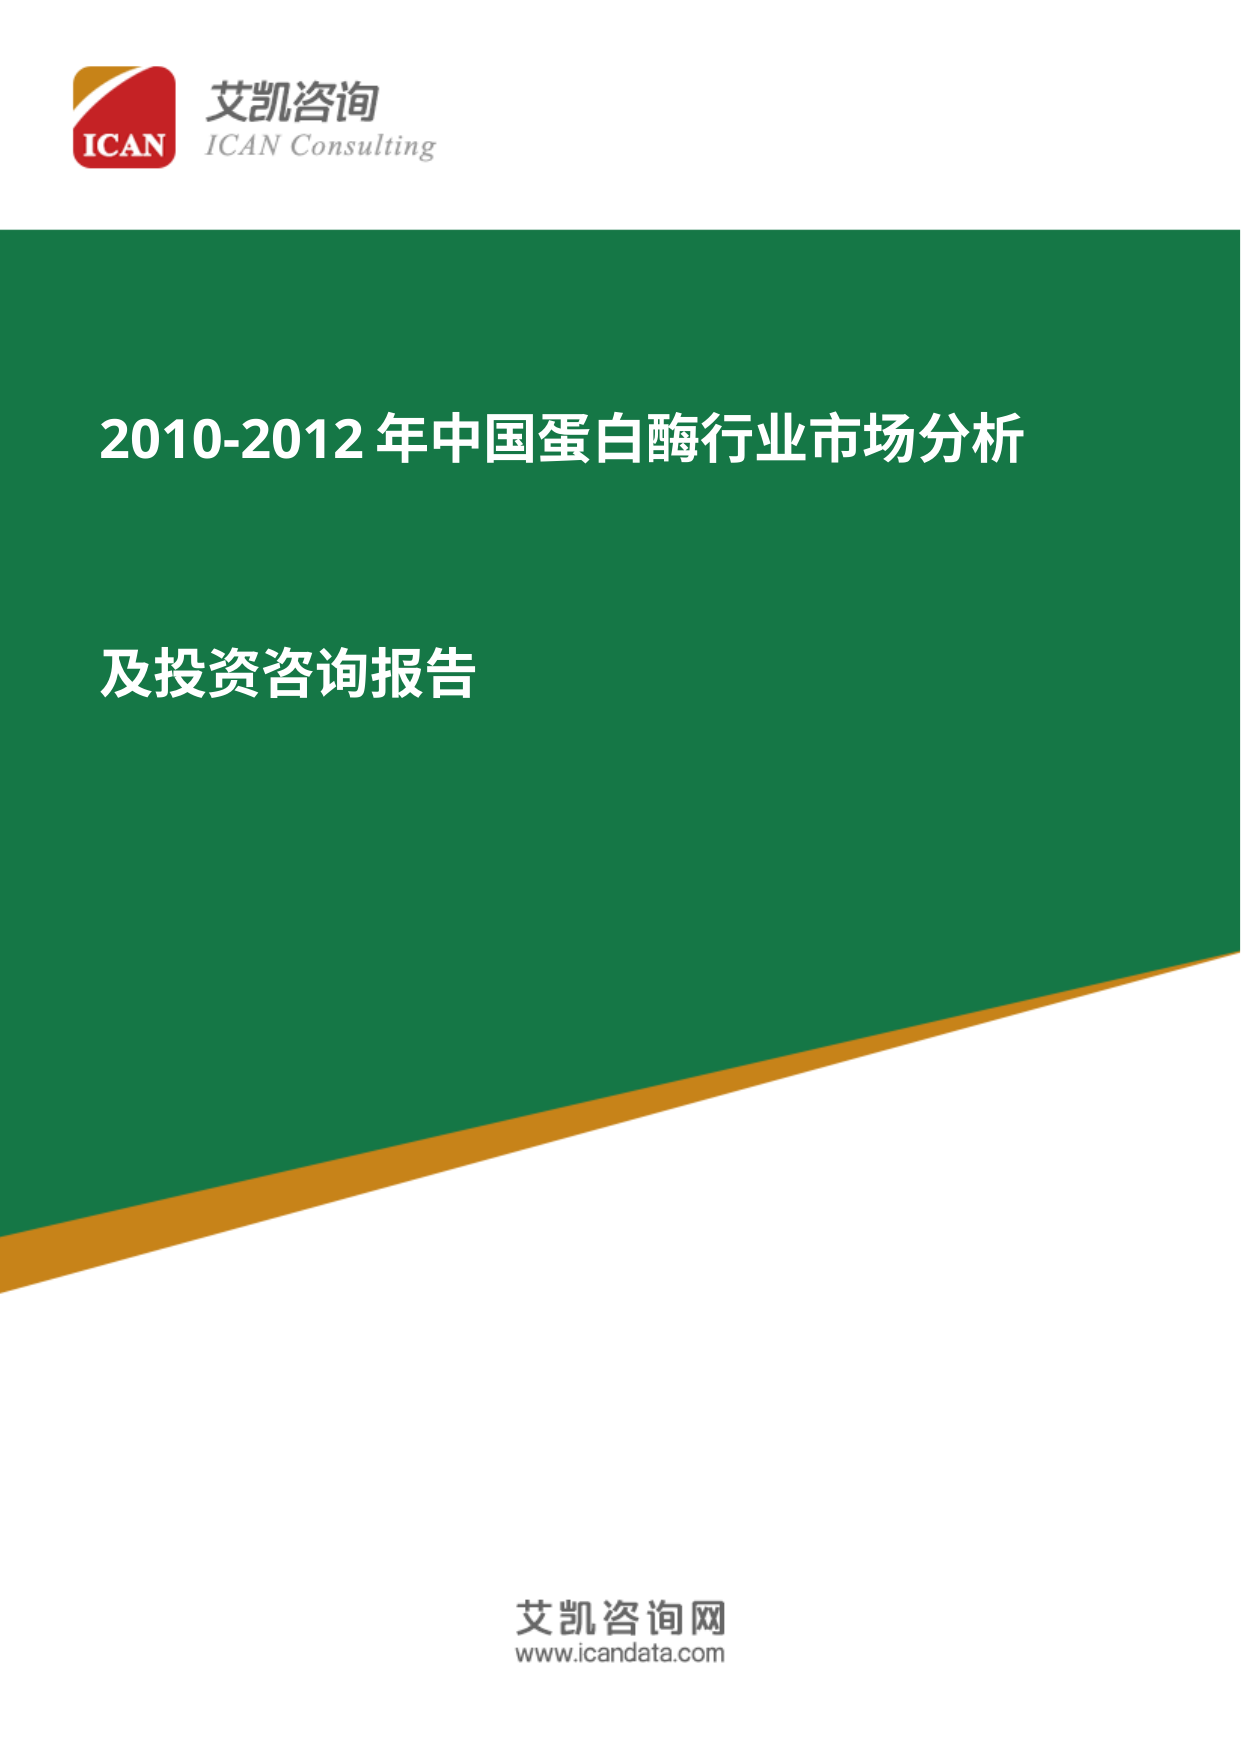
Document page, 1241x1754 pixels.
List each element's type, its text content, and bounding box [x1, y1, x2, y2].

picture [0, 5, 1241, 1754]
subtitle 2010-2012年中国蛋白酶行业市场分析及投资咨询报告 [99, 386, 1053, 718]
